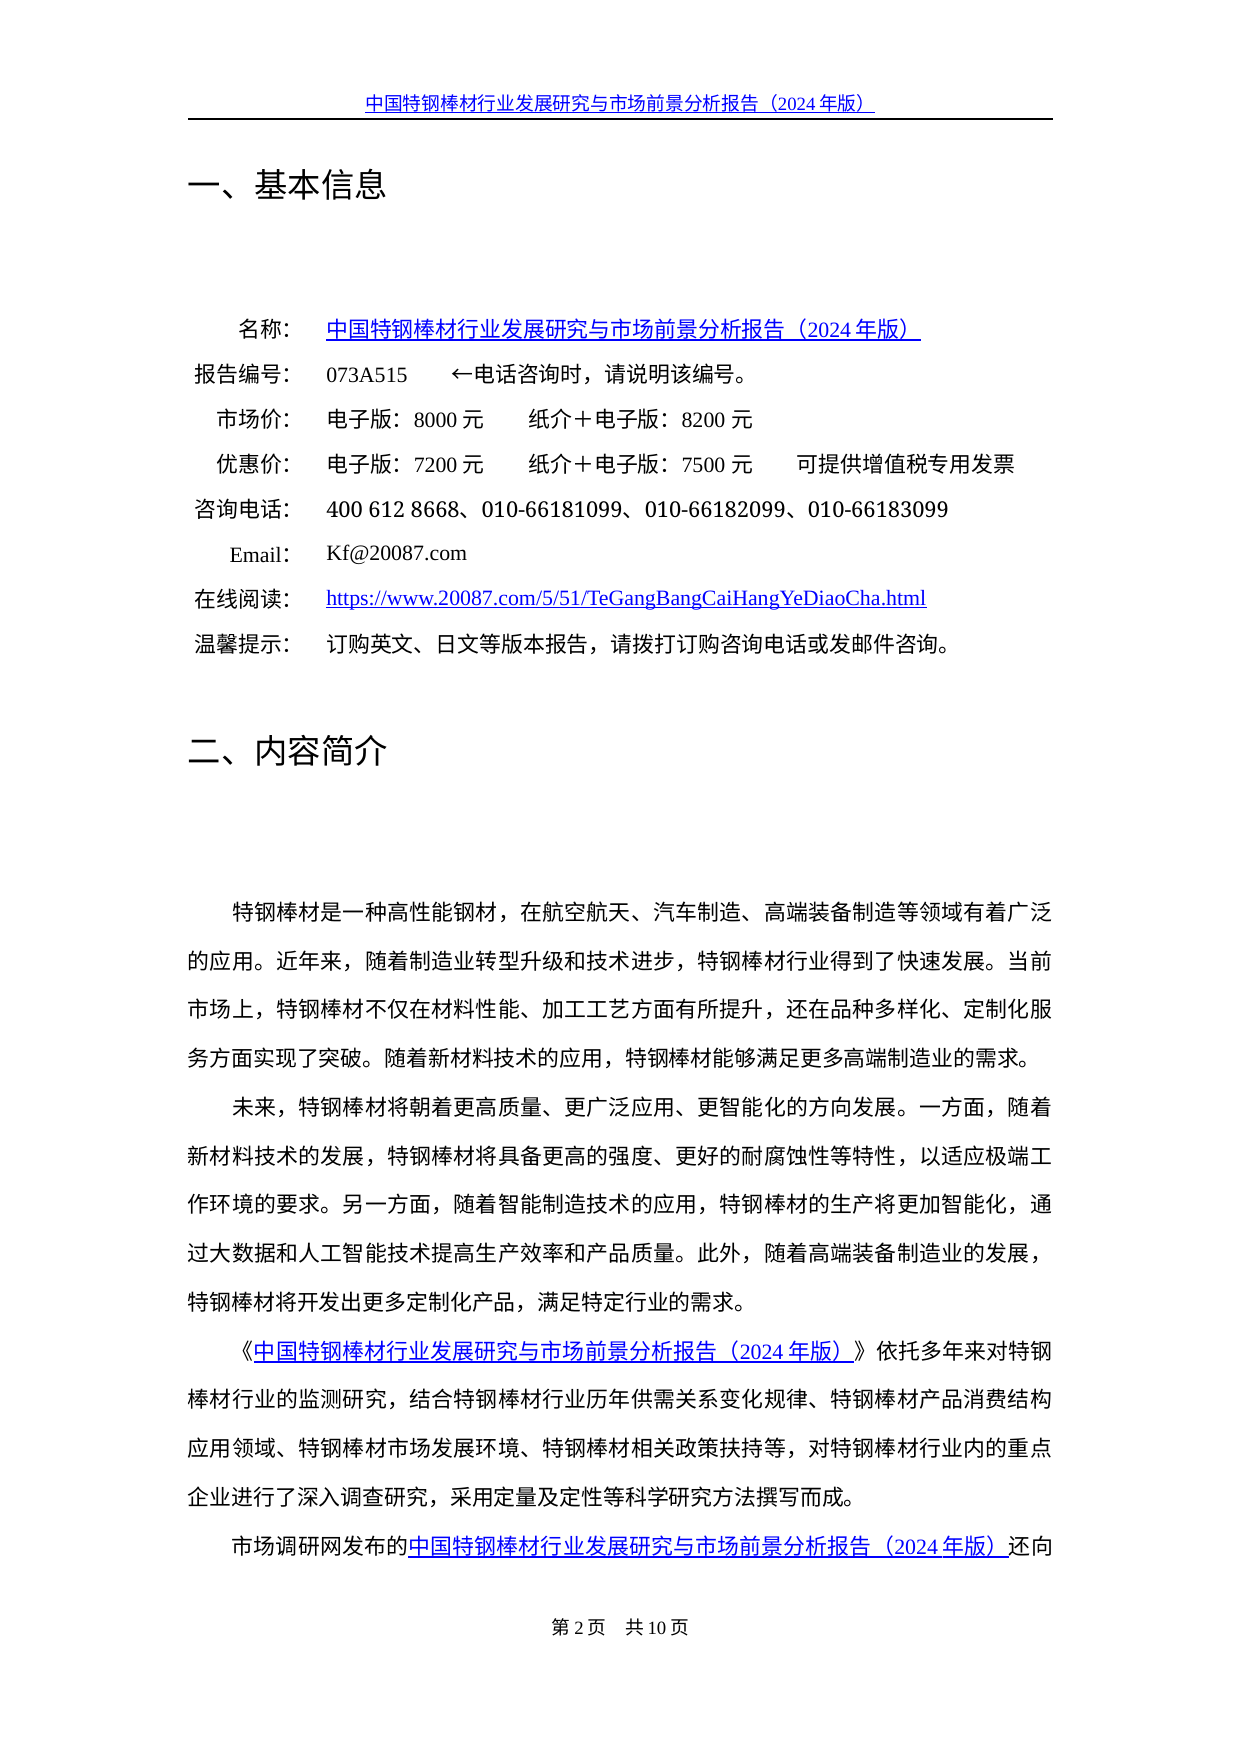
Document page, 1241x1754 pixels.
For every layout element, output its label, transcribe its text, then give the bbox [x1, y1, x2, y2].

table_cell 073A515 ←电话咨询时，请说明该编号。 [315, 357, 1073, 402]
title 二、内容简介 [187, 717, 1053, 782]
table_cell 优惠价： [167, 447, 315, 492]
table_cell 电子版：8000 元 纸介＋电子版：8200 元 [315, 402, 1073, 447]
table_cell 咨询电话： [167, 492, 315, 537]
table_cell 订购英文、日文等版本报告，请拨打订购咨询电话或发邮件咨询。 [315, 627, 1073, 672]
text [187, 894, 1053, 1561]
table_header 名称： [167, 312, 315, 357]
table_cell 在线阅读： [167, 582, 315, 627]
table_cell 400 612 8668、010-66181099、010-66182099、010-66183099 [315, 492, 1073, 537]
table_cell [315, 582, 1073, 627]
table_cell 电子版：7200 元 纸介＋电子版：7500 元 可提供增值税专用发票 [315, 447, 1073, 492]
table_header 中国特钢棒材行业发展研究与市场前景分析报告（2024年版） [315, 312, 1073, 357]
table_cell 报告编号： [167, 357, 315, 402]
table_cell Email： [167, 537, 315, 582]
title 一、基本信息 [187, 150, 1053, 215]
table_cell 市场价： [167, 402, 315, 447]
table_cell 温馨提示： [167, 627, 315, 672]
table_cell Kf@20087.com [315, 537, 1073, 582]
